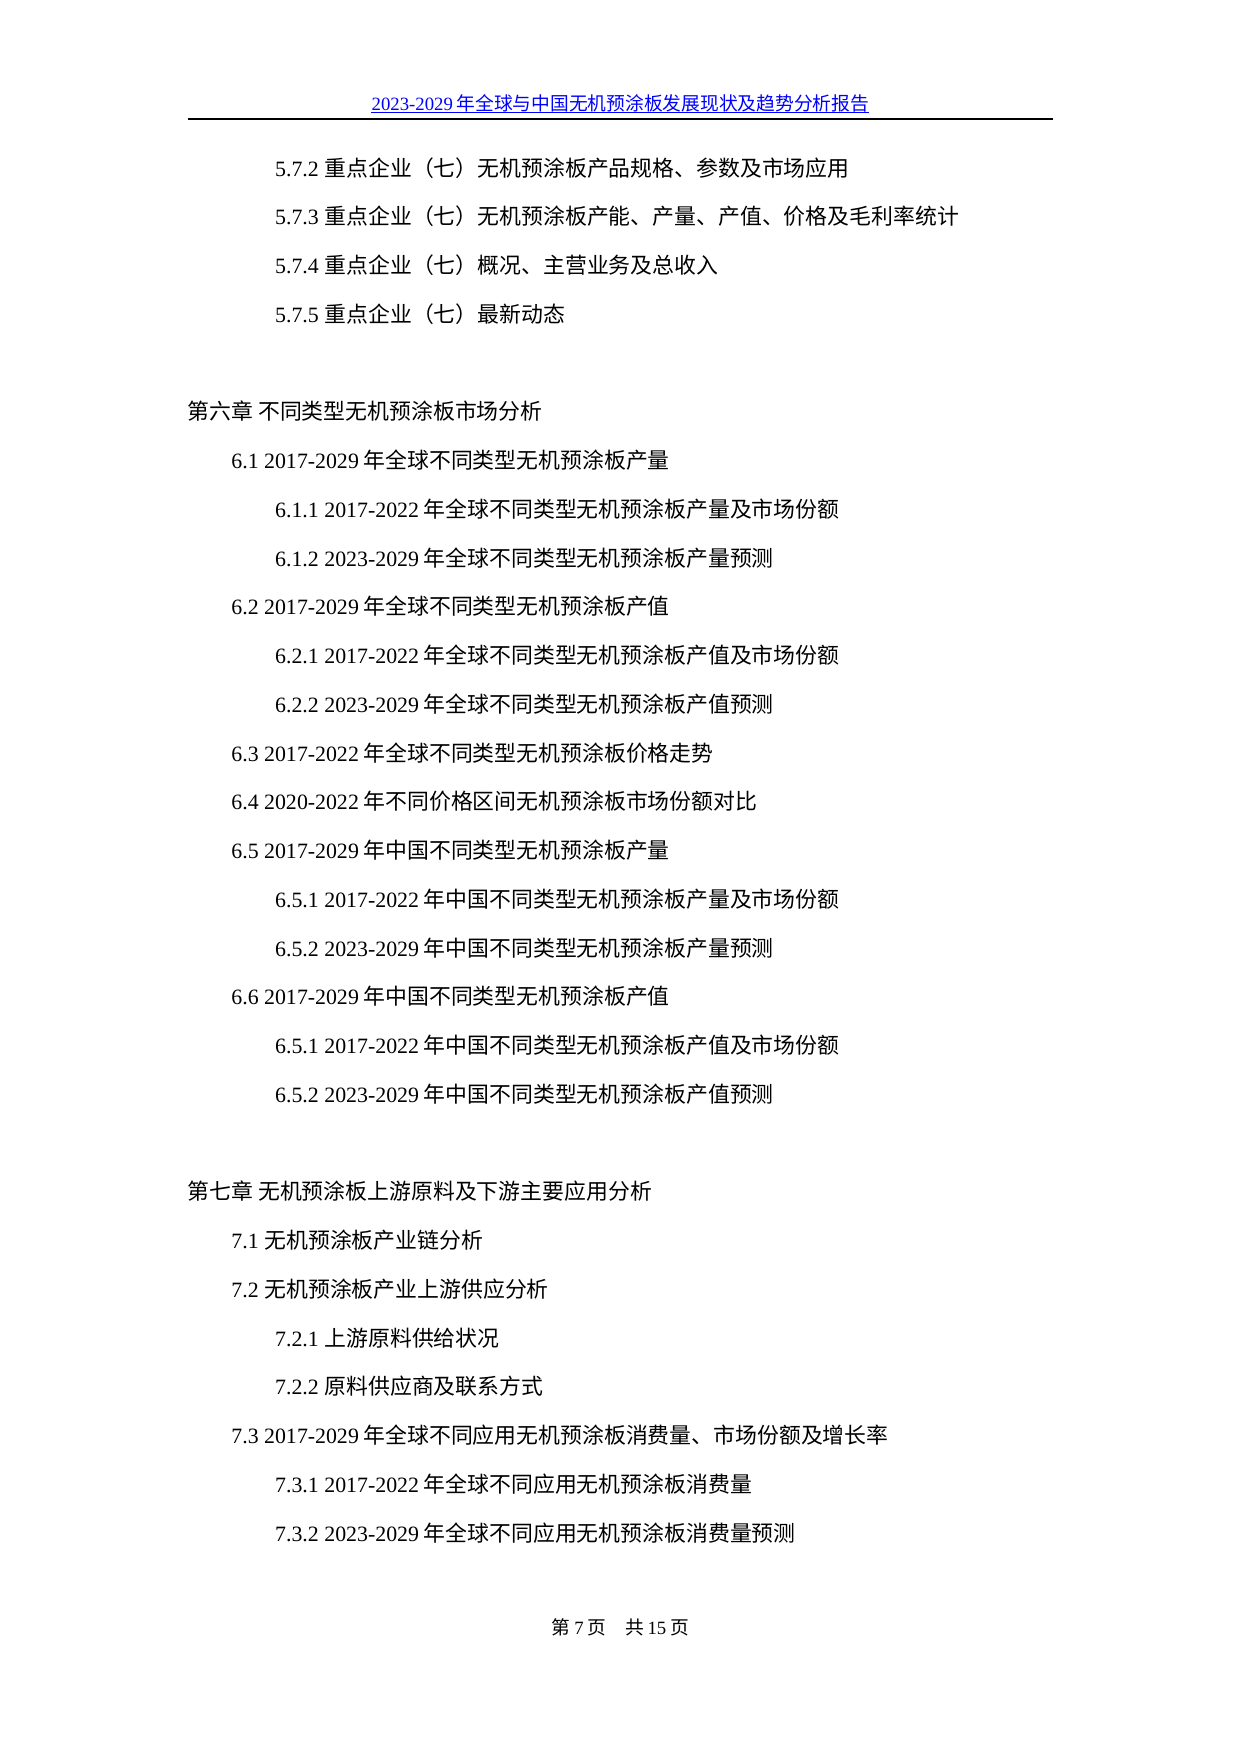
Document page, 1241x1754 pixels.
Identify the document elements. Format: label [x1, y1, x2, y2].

text [187, 150, 1053, 1548]
